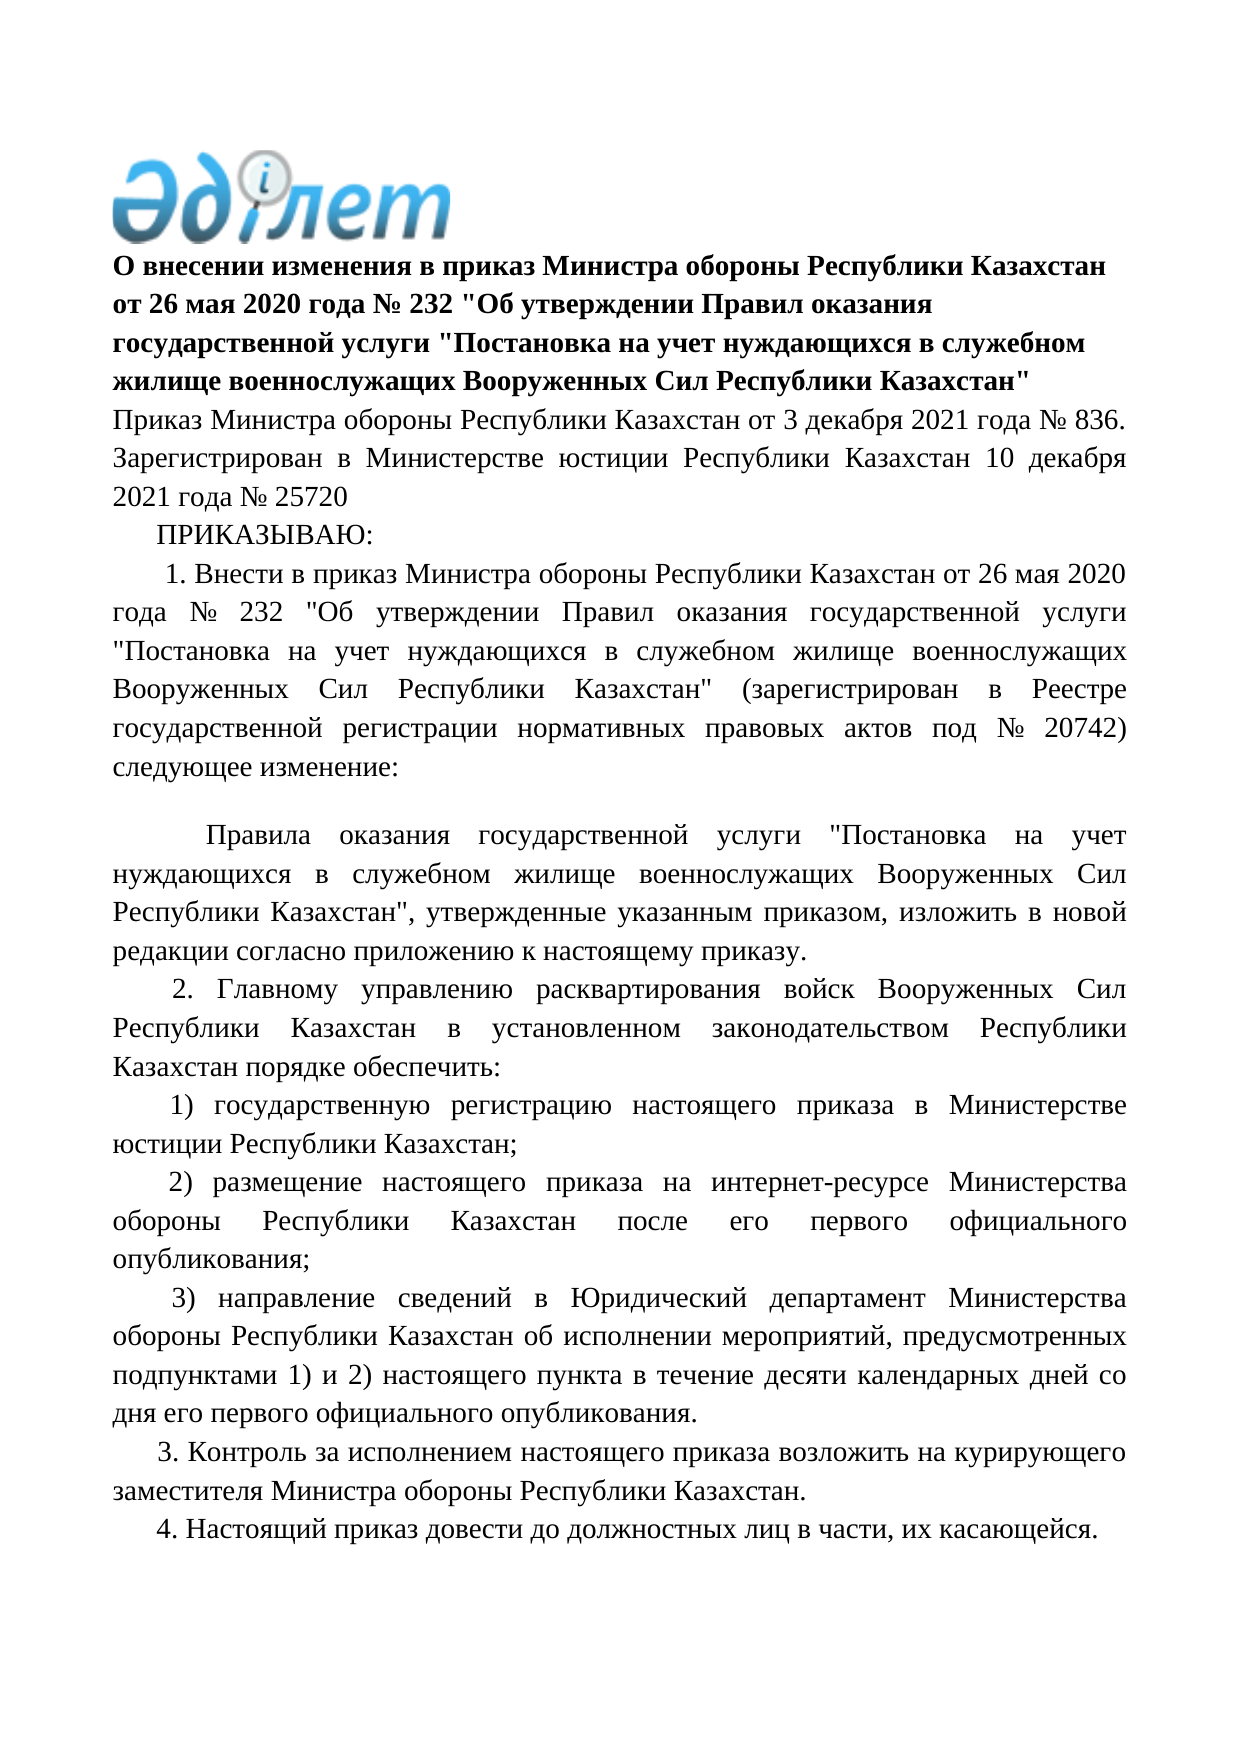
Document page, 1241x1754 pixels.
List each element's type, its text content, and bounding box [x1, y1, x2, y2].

text 3) направление сведений в Юридический департамент Министерства обороны Республики Казахстан об исполнении мероприятий, предусмотренных подпунктами 1) и 2) настоящего пункта в течение десяти календарных дней со дня его первого официального опубликования. [112, 1280, 1128, 1429]
text 3. Контроль за исполнением настоящего приказа возложить на курирующего заместителя Министра обороны Республики Казахстан. [112, 1434, 1128, 1506]
text Правила оказания государственной услуги "Постановка на учет нуждающихся в служебном жилище военнослужащих Вооруженных Сил Республики Казахстан", утвержденные указанным приказом, изложить в новой редакции согласно приложению к настоящему приказу. [112, 817, 1128, 967]
text 2) размещение настоящего приказа на интернет-ресурсе Министерства обороны Республики Казахстан после его первого официального опубликования; [112, 1164, 1128, 1275]
text 4. Настоящий приказ довести до должностных лиц в части, их касающейся. [112, 1511, 1128, 1545]
text 2. Главному управлению расквартирования войск Вооруженных Сил Республики Казахстан в установленном законодательством Республики Казахстан порядке обеспечить: [112, 972, 1128, 1082]
text Приказ Министра обороны Республики Казахстан от 3 декабря 2021 года № 836. Зарегистрирован в Министерстве юстиции Республики Казахстан 10 декабря 2021 года № 25720 [112, 402, 1128, 512]
text 1) государственную регистрацию настоящего приказа в Министерстве юстиции Республики Казахстан; [112, 1087, 1128, 1159]
text О внесении изменения в приказ Министра обороны Республики Казахстан от 26 мая 2020 года № 232 "Об утверждении Правил оказания государственной услуги "Постановка на учет нуждающихся в служебном жилище военнослужащих Вооруженных Сил Республики Казахстан" [112, 248, 1128, 397]
text ПРИКАЗЫВАЮ: [112, 517, 1128, 551]
text 1. Внести в приказ Министра обороны Республики Казахстан от 26 мая 2020 года № 232 "Об утверждении Правил оказания государственной услуги "Постановка на учет нуждающихся в служебном жилище военнослужащих Вооруженных Сил Республики Казахстан" (зарегистрирован в Реестре государственной регистрации нормативных правовых актов под № 20742) следующее изменение: [112, 556, 1128, 782]
picture [112, 150, 451, 244]
